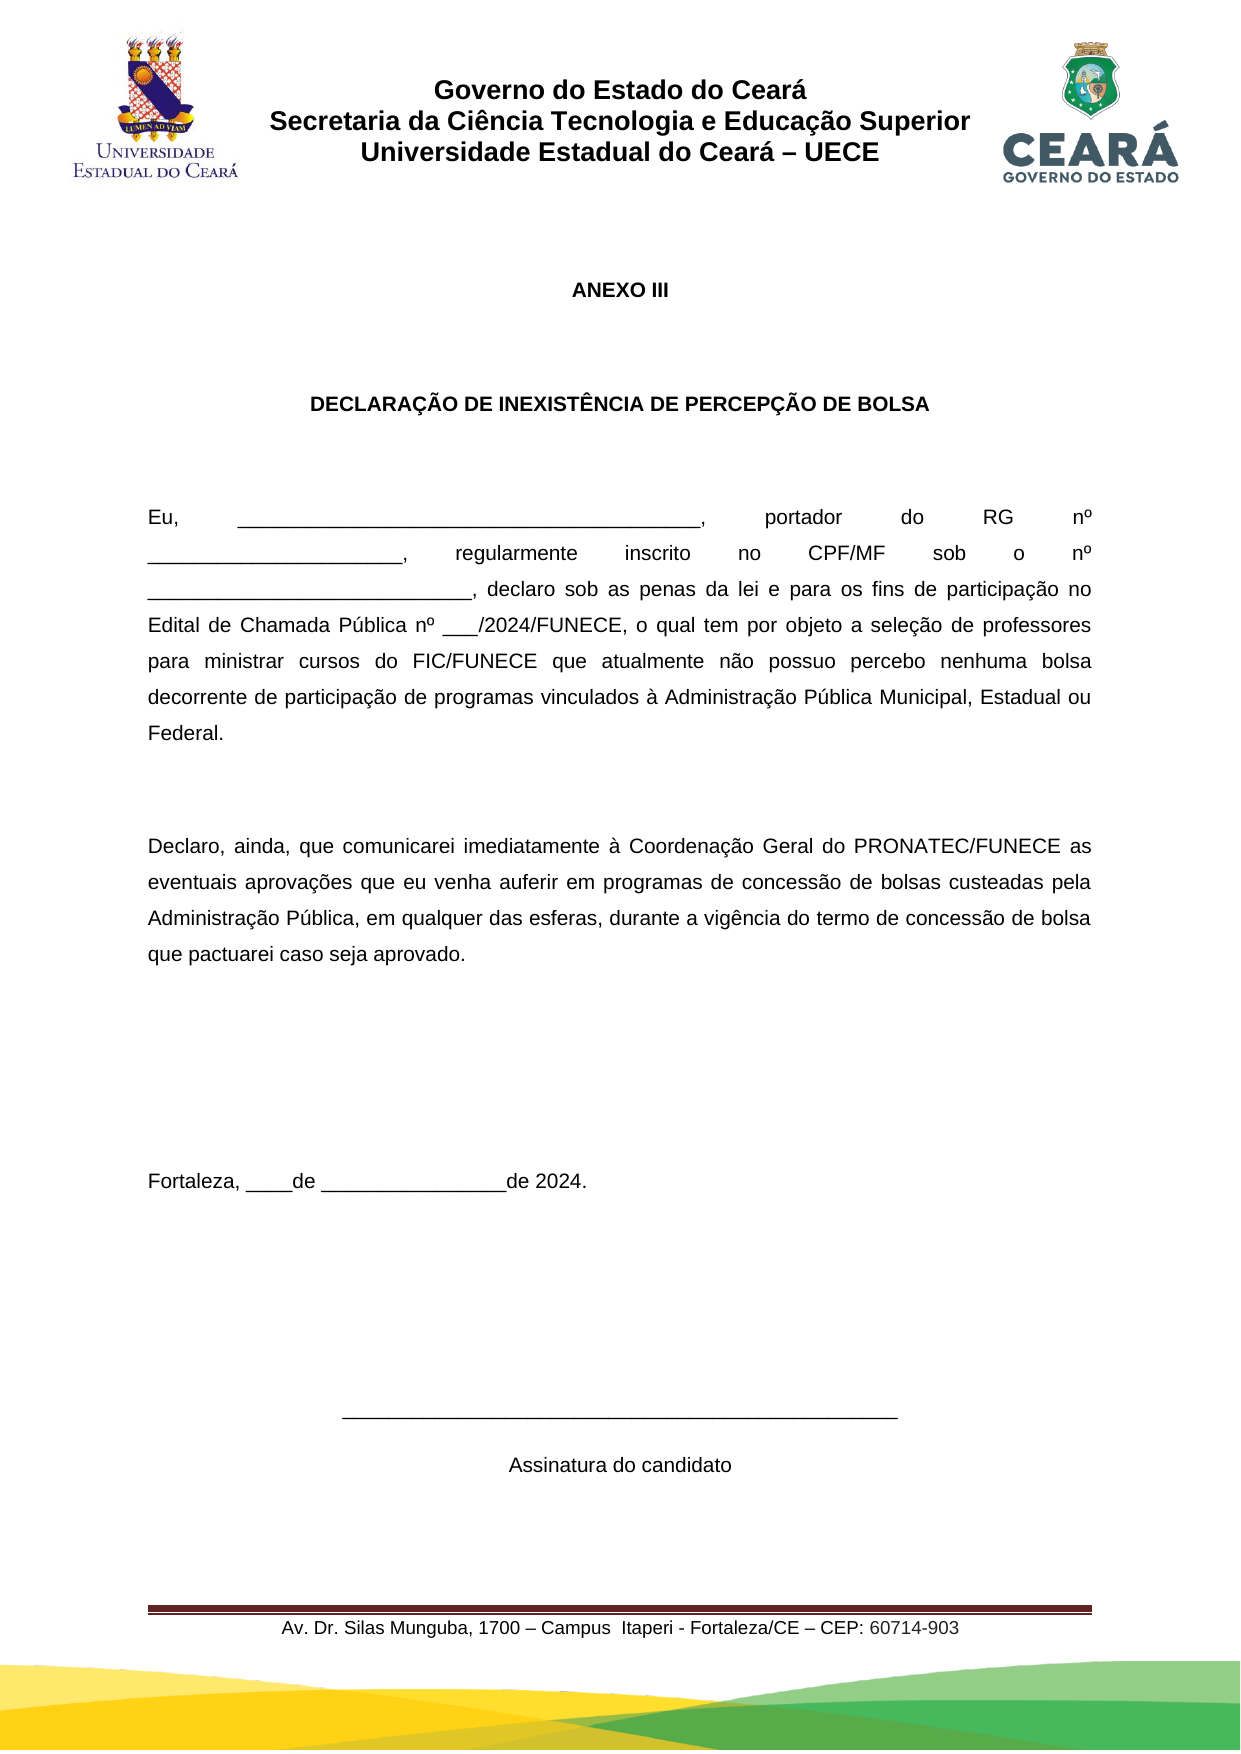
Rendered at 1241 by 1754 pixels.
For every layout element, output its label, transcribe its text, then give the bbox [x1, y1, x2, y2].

picture [0, 1661, 1241, 1750]
text DECLARAÇÃO DE INEXISTÊNCIA DE PERCEPÇÃO DE BOLSA [148, 391, 1092, 415]
picture [987, 37, 1195, 187]
picture [52, 22, 259, 201]
text ________________________________________________ [148, 1396, 1092, 1420]
text Eu, ________________________________________, portador do RG nº ______________________, regularmente inscrito no CPF/MF sob o nº ____________________________, declaro sob as penas da lei e para os fins de participação no Edital de Chamada Pública nº ___/2024/FUNECE, o qual tem por objeto a seleção de professores para ministrar cursos do FIC/FUNECE que atualmente não possuo percebo nenhuma bolsa decorrente de participação de programas vinculados à Administração Pública Municipal, Estadual ou Federal. [148, 505, 1092, 744]
text ANEXO III [148, 278, 1092, 302]
text Assinatura do candidato [148, 1453, 1092, 1477]
text Declaro, ainda, que comunicarei imediatamente à Coordenação Geral do PRONATEC/FUNECE as eventuais aprovações que eu venha auferir em programas de concessão de bolsas custeadas pela Administração Pública, em qualquer das esferas, durante a vigência do termo de concessão de bolsa que pactuarei caso seja aprovado. [148, 834, 1092, 966]
text Fortaleza, ____de ________________de 2024. [148, 1169, 1092, 1193]
